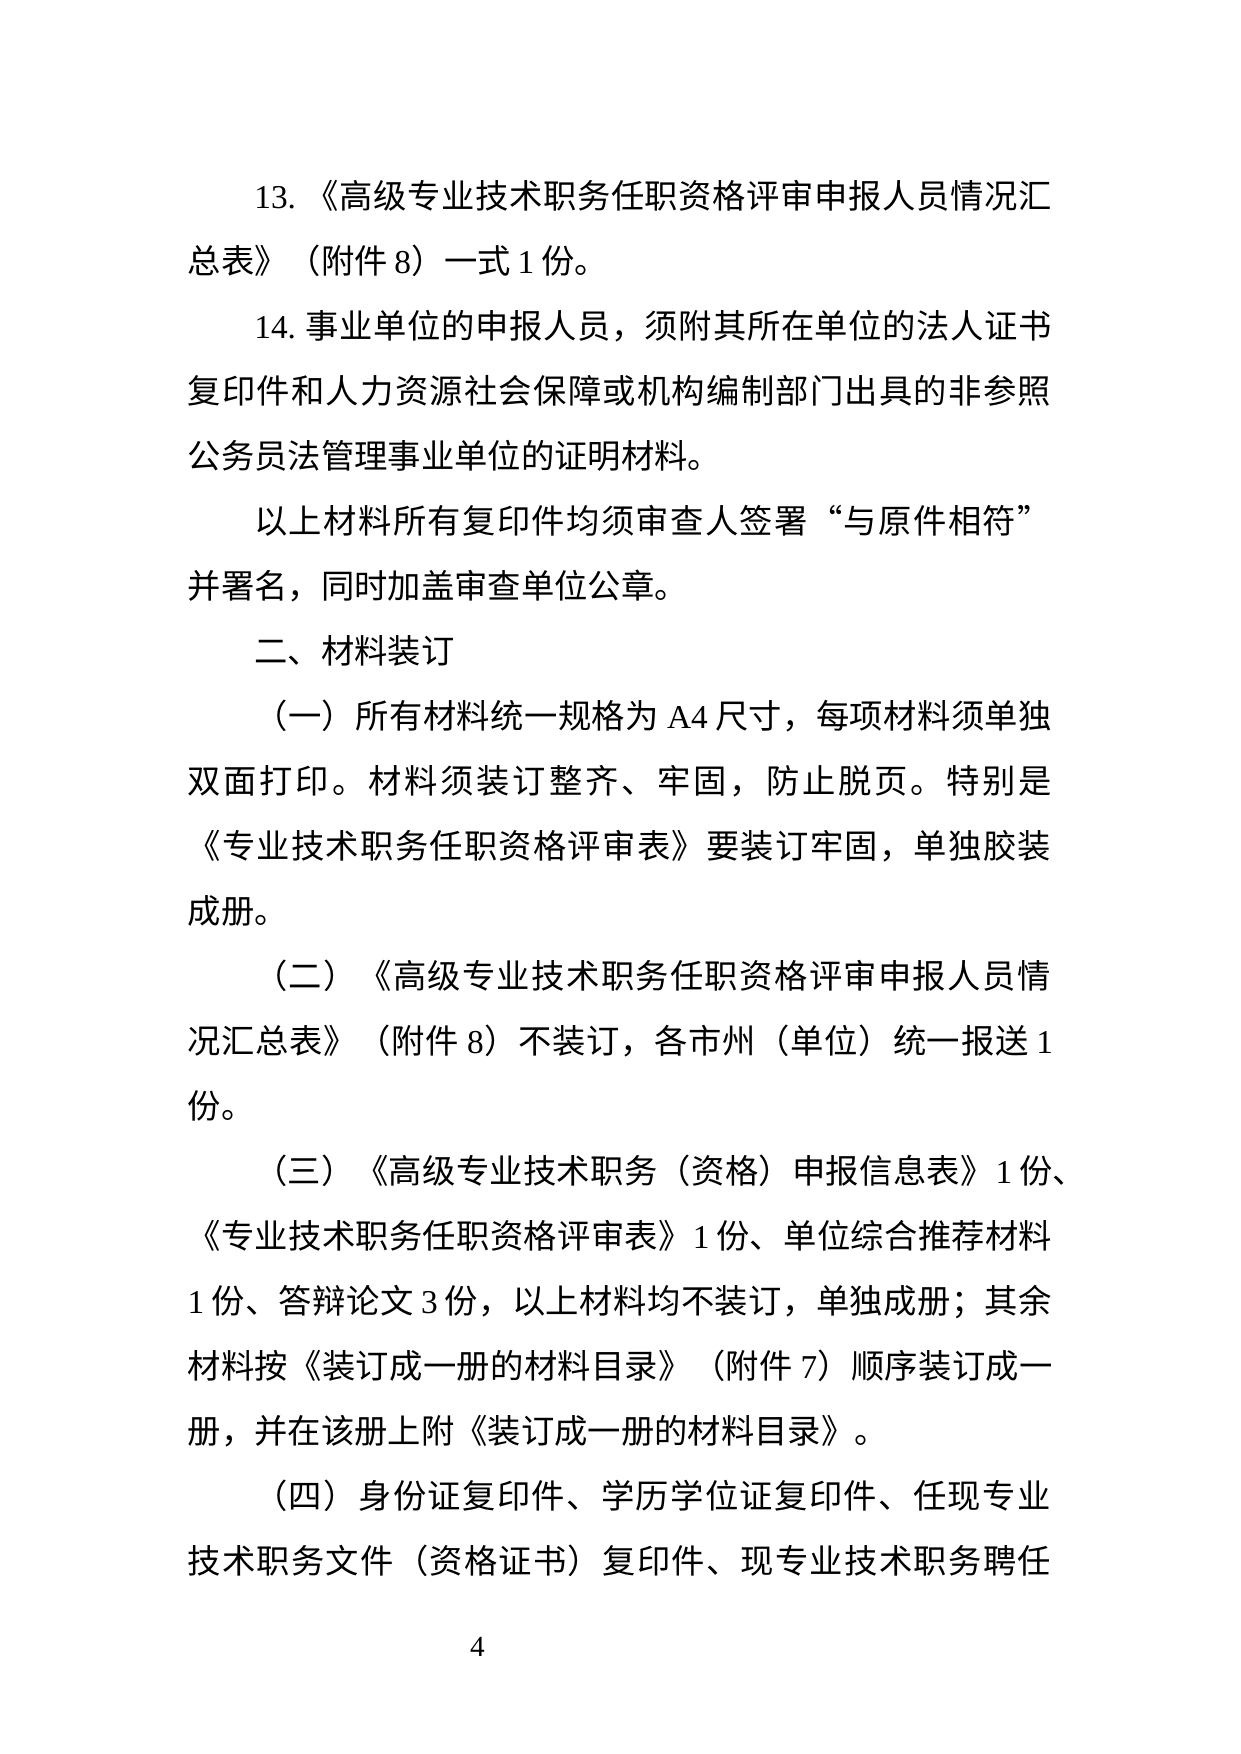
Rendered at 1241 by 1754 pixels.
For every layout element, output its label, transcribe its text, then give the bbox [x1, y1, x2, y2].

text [187, 1462, 1053, 1592]
text （二）《高级专业技术职务任职资格评审申报人员情况汇总表》（附件8）不装订，各市州（单位）统一报送1份。 [187, 942, 1053, 1137]
text 14. 事业单位的申报人员，须附其所在单位的法人证书复印件和人力资源社会保障或机构编制部门出具的非参照公务员法管理事业单位的证明材料。 [187, 292, 1053, 487]
text （一）所有材料统一规格为A4尺寸，每项材料须单独双面打印。材料须装订整齐、牢固，防止脱页。特别是《专业技术职务任职资格评审表》要装订牢固，单独胶装成册。 [187, 682, 1053, 942]
text 13. 《高级专业技术职务任职资格评审申报人员情况汇总表》（附件8）一式1份。 [187, 162, 1053, 292]
text 以上材料所有复印件均须审查人签署“与原件相符”并署名，同时加盖审查单位公章。 [187, 487, 1053, 617]
text （三）《高级专业技术职务（资格）申报信息表》1份、《专业技术职务任职资格评审表》1份、单位综合推荐材料1份、答辩论文3份，以上材料均不装订，单独成册；其余材料按《装订成一册的材料目录》（附件7）顺序装订成一册，并在该册上附《装订成一册的材料目录》。 [187, 1137, 1053, 1462]
text 二、材料装订 [187, 617, 1053, 682]
